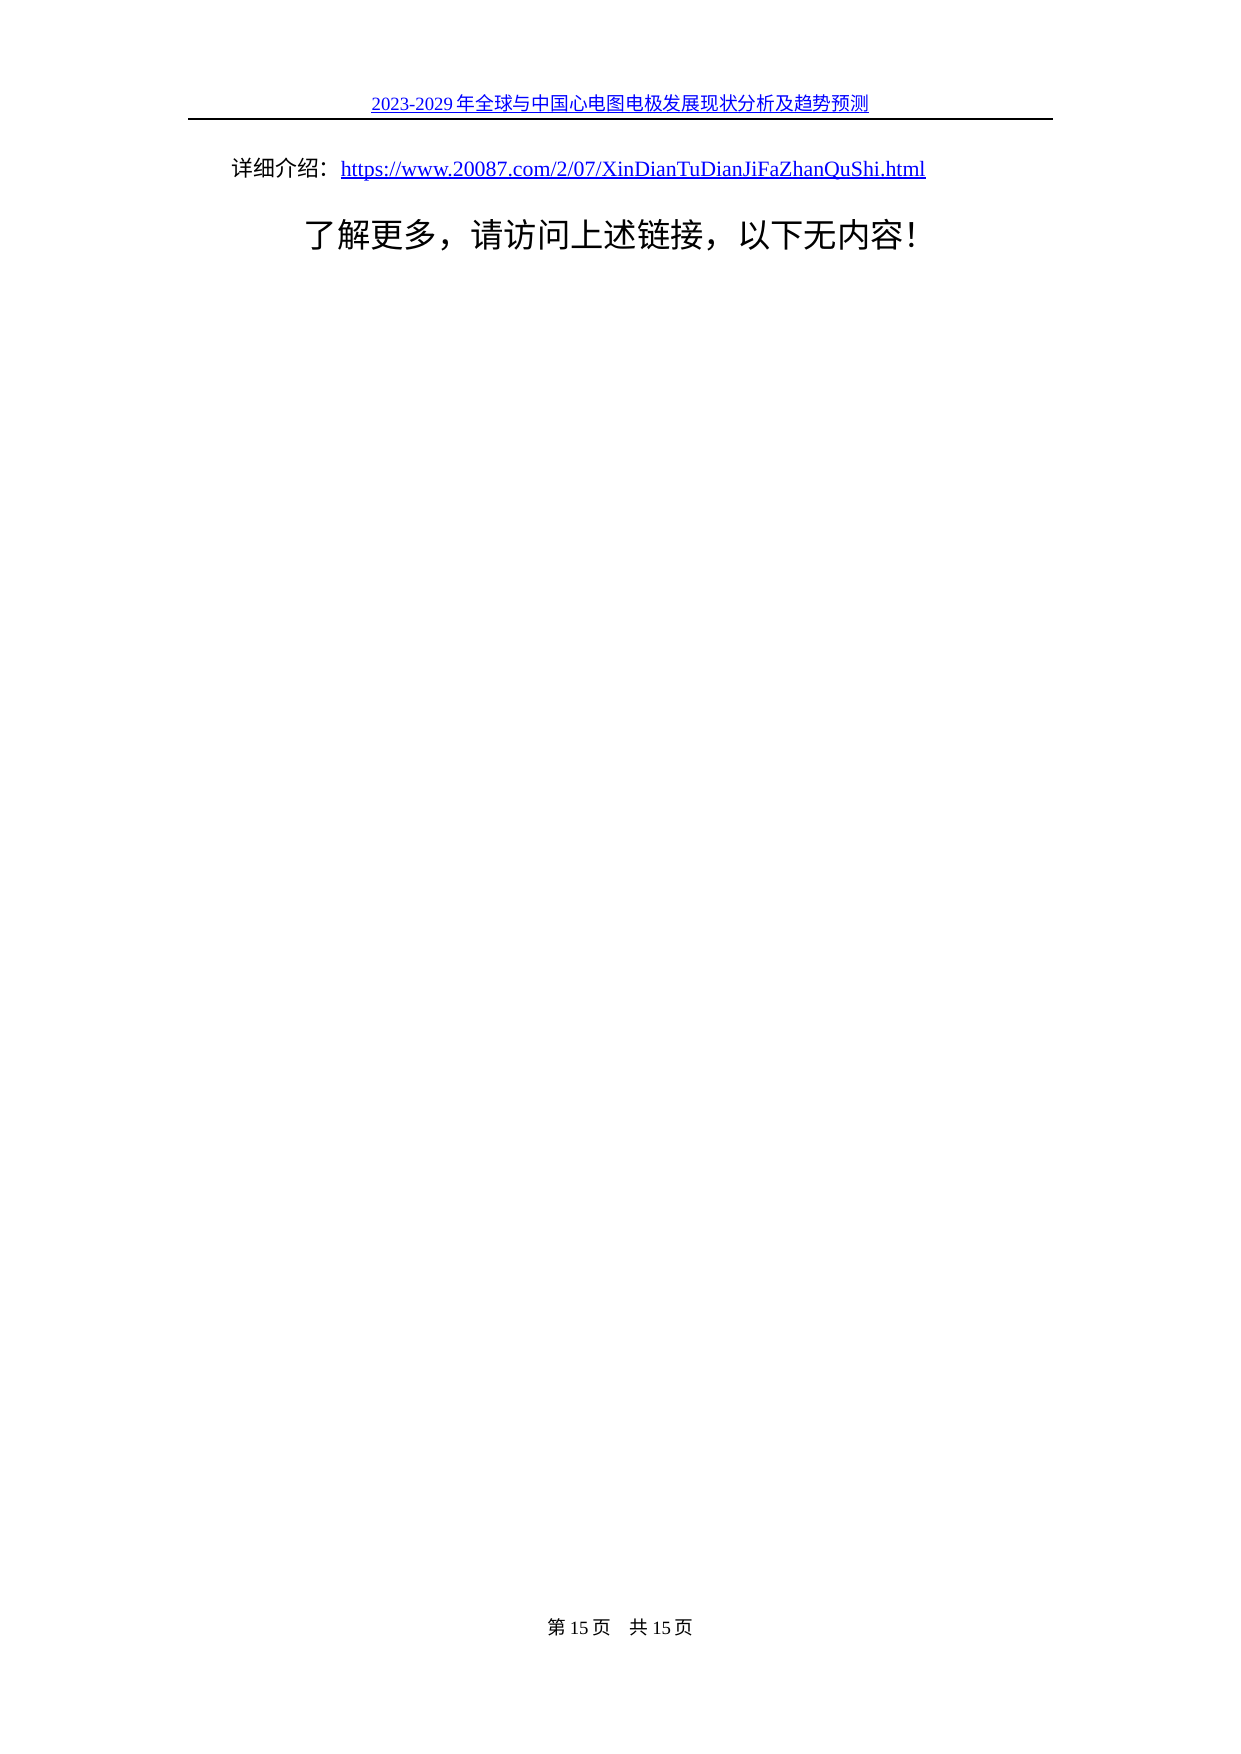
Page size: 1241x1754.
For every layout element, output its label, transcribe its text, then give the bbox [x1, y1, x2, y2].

text 详细介绍：https://www.20087.com/2/07/XinDianTuDianJiFaZhanQuShi.html [187, 150, 1053, 183]
title 了解更多，请访问上述链接，以下无内容！ [187, 200, 1053, 265]
